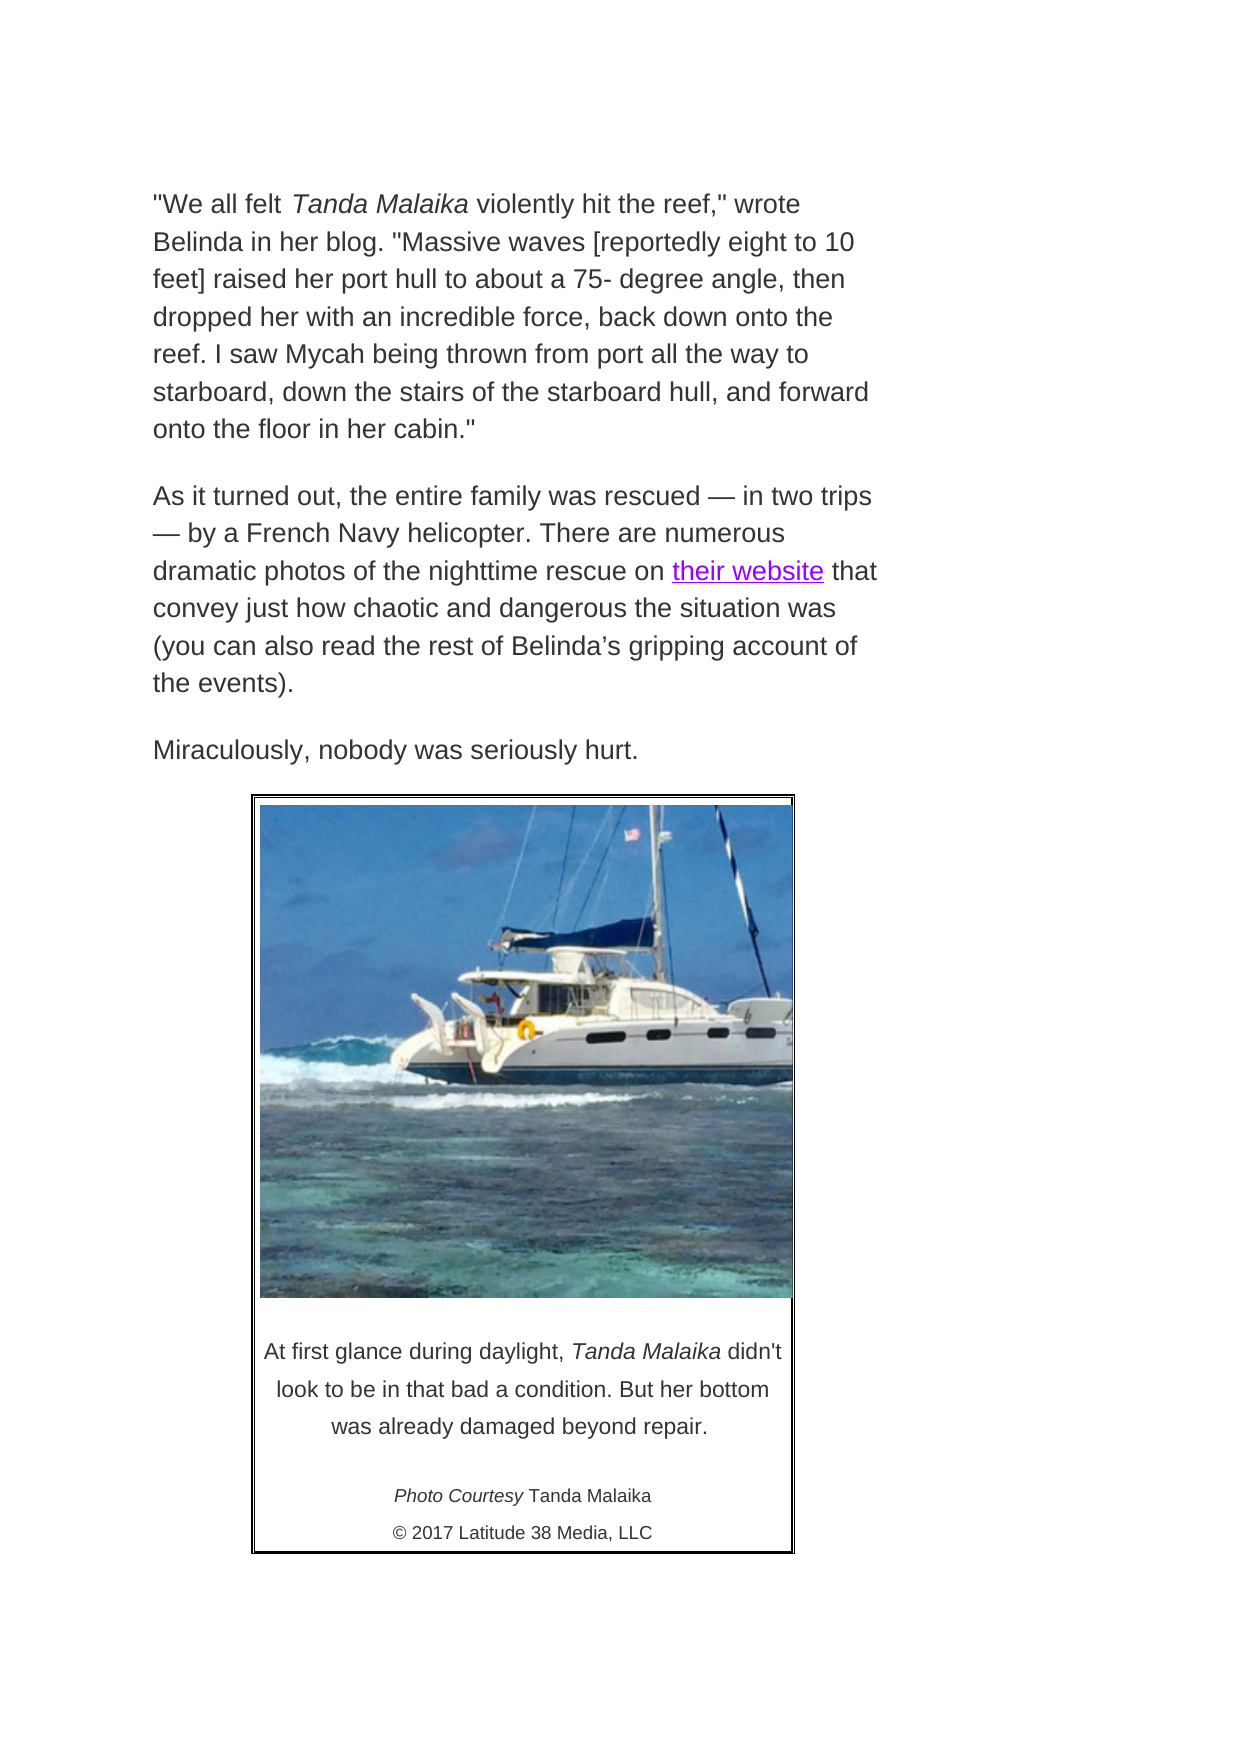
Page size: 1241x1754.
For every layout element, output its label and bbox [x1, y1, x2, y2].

table_header [148, 148, 898, 1597]
picture [260, 805, 793, 1298]
